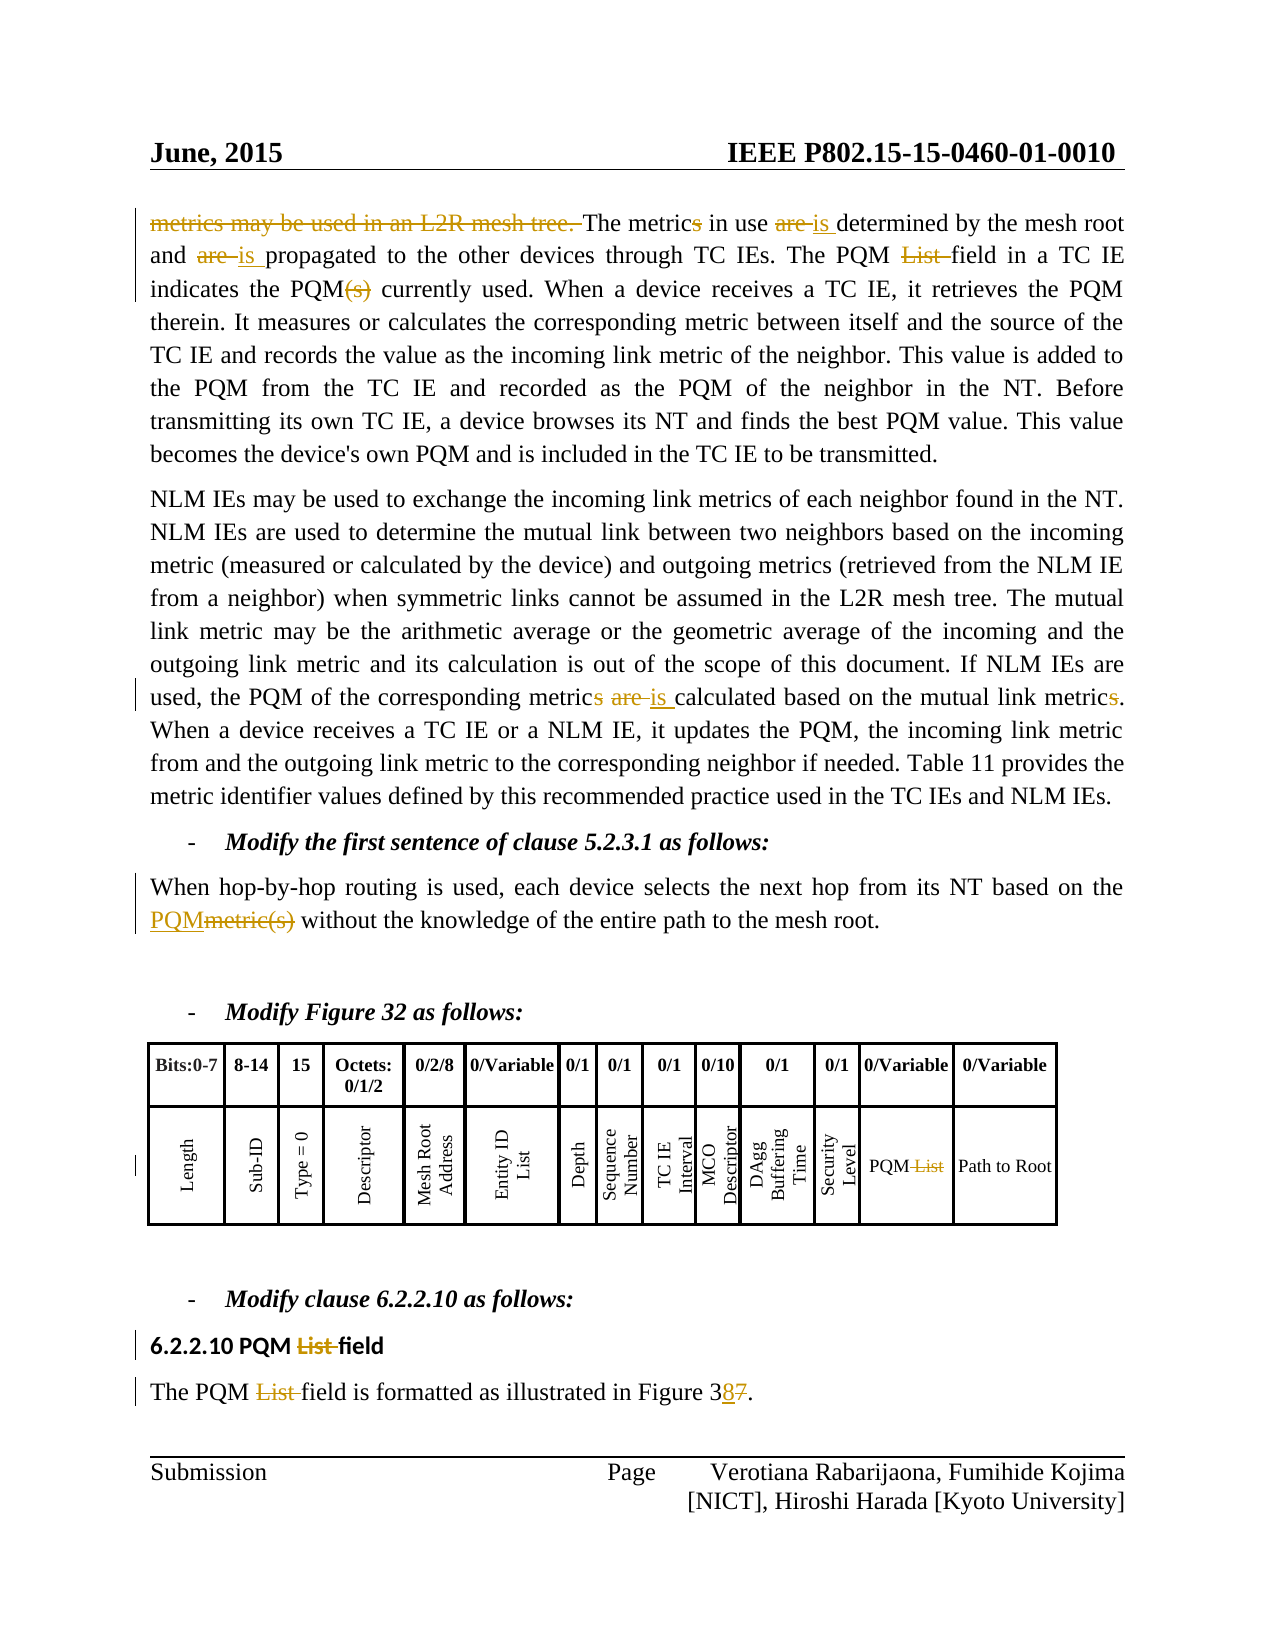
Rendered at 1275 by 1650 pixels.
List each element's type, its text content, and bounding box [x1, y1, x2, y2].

list Modify the first sentence of clause 5.2.3.1 as follows: [187, 827, 1125, 856]
text 6.2.2.10 PQM field [150, 1330, 1125, 1360]
table_cell Sub-ID [226, 1108, 277, 1223]
table_header 0/Variable [467, 1045, 557, 1105]
table_header 8-14 [226, 1045, 277, 1105]
table_cell Security Level [816, 1108, 858, 1223]
table_header 0/1 [561, 1045, 595, 1105]
table_cell TC IE Interval [644, 1108, 694, 1223]
table_header 0/1 [644, 1045, 694, 1105]
table_cell Depth [561, 1108, 595, 1223]
table_cell Length [150, 1108, 223, 1223]
table_cell Path to Root [955, 1108, 1055, 1223]
table_cell Descriptor [325, 1108, 402, 1223]
table_header 0/Variable [861, 1045, 952, 1105]
text The PQM field is formatted as illustrated in Figure 3. [150, 1377, 1125, 1406]
table_header 15 [280, 1045, 322, 1105]
text NLM IEs may be used to exchange the incoming link metrics of each neighbor found in the NT. NLM IEs are used to determine the mutual link between two neighbors based on the incoming metric (measured or calculated by the device) and outgoing metrics (retrieved from the NLM IE from a neighbor) when symmetric links cannot be assumed in the L2R mesh tree. The mutual link metric may be the arithmetic average or the geometric average of the incoming and the outgoing link metric and its calculation is out of the scope of this document. If NLM IEs are used, the PQM of the corresponding metric calculated based on the mutual link metric. When a device receives a TC IE or a NLM IE, it updates the PQM, the incoming link metric from and the outgoing link metric to the corresponding neighbor if needed. Table 11 provides the metric identifier values defined by this recommended practice used in the TC IEs and NLM IEs. [150, 484, 1125, 810]
list Modify clause 6.2.2.10 as follows: [187, 1284, 1125, 1313]
table_cell Sequence Number [598, 1108, 641, 1223]
table_cell PQM [861, 1108, 952, 1223]
table_header 0/10 [697, 1045, 738, 1105]
list Modify Figure 32 as follows: [187, 997, 1125, 1025]
table_header 0/Variable [955, 1045, 1055, 1105]
table_cell Type = 0 [280, 1108, 322, 1223]
table_header Octets: 0/1/2 [325, 1045, 402, 1105]
table_cell Mesh Root Address [406, 1108, 463, 1223]
table_cell MCO Descriptor [697, 1108, 738, 1223]
table_cell DAgg Buffering Time [742, 1108, 813, 1223]
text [150, 208, 1125, 467]
table_header 0/2/8 [406, 1045, 463, 1105]
text When hop-by-hop routing is used, each device selects the next hop from its NT based on the without the knowledge of the entire path to the mesh root. [150, 872, 1125, 934]
table_header 0/1 [742, 1045, 813, 1105]
table_header 0/1 [598, 1045, 641, 1105]
table_header 0/1 [816, 1045, 858, 1105]
table_cell Entity ID List [467, 1108, 557, 1223]
table_header Bits:0-7 [150, 1045, 223, 1105]
